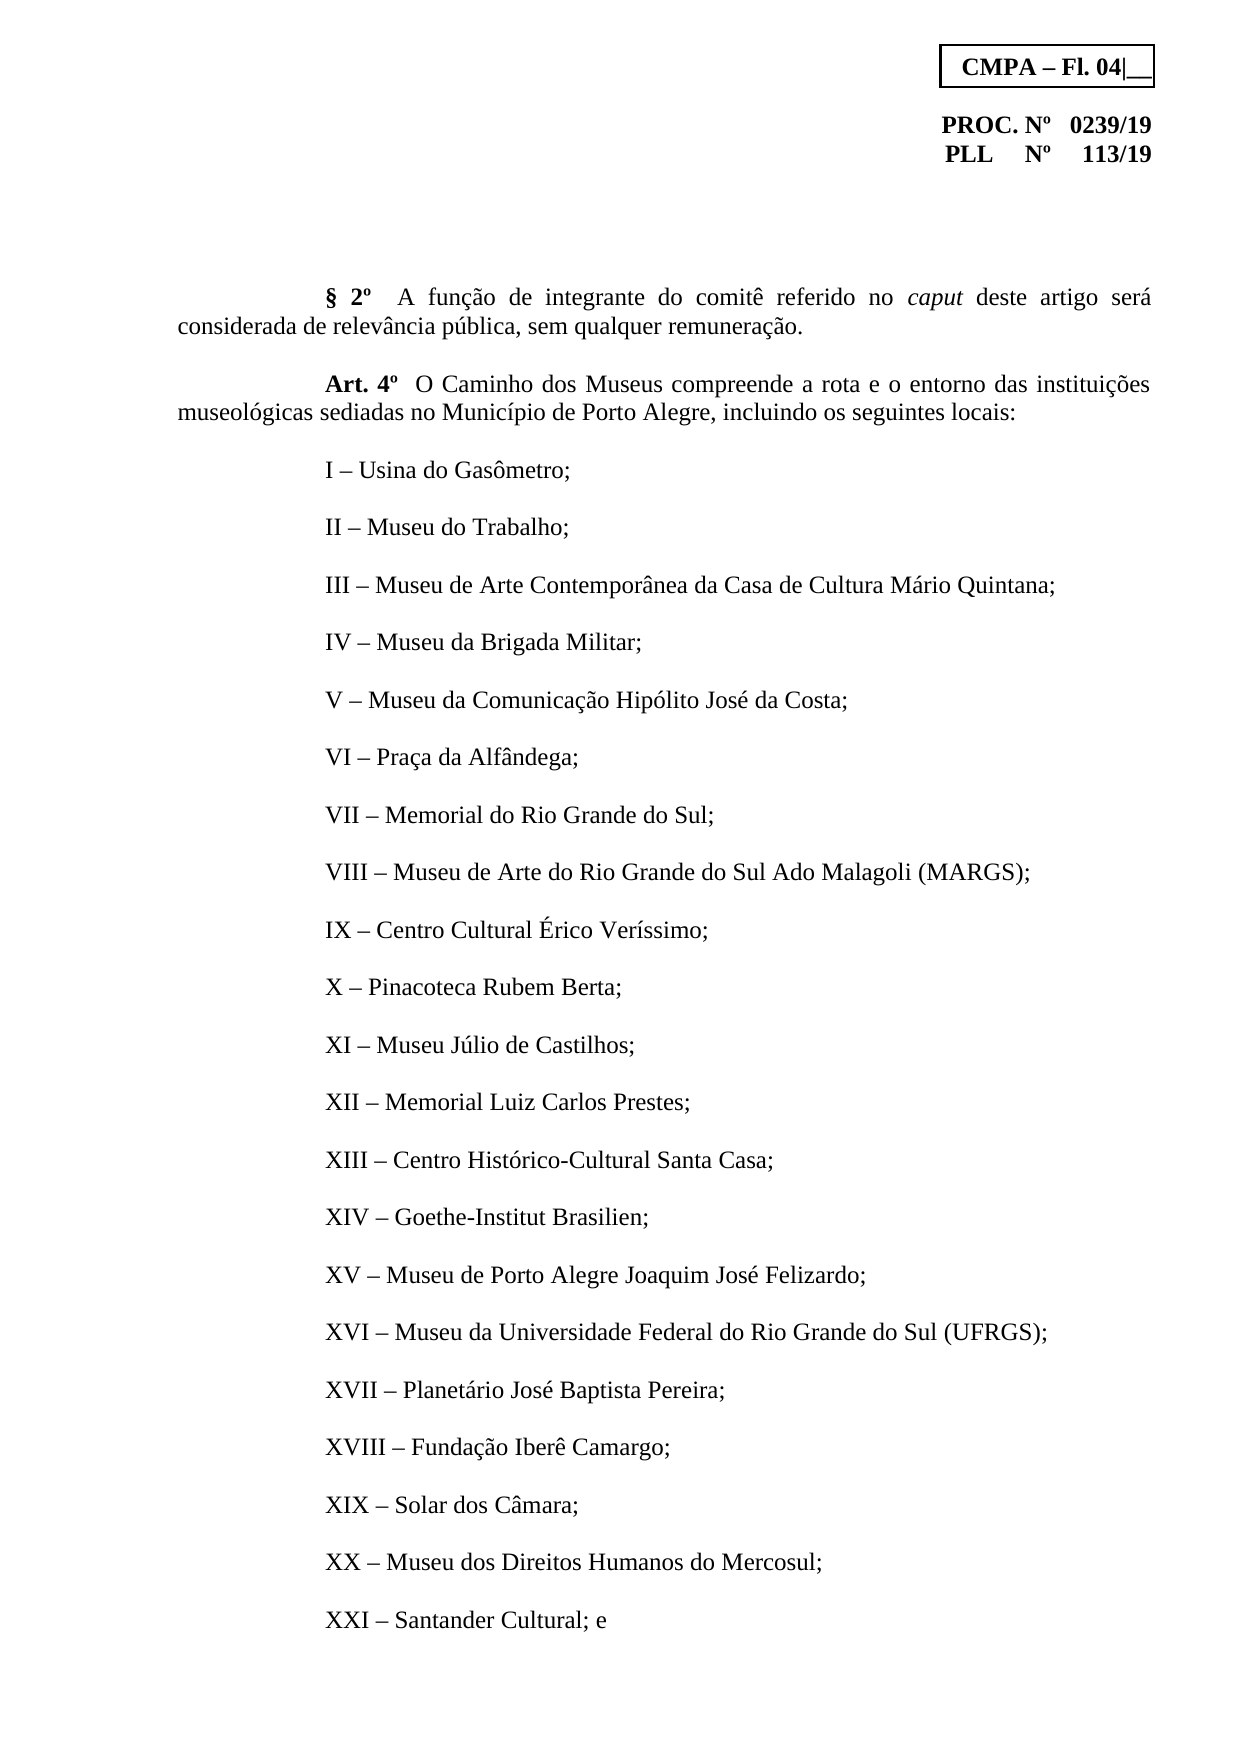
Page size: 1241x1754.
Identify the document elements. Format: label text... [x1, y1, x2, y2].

text XVII – Planetário José Baptista Pereira; [177, 1375, 1152, 1404]
text VII – Memorial do Rio Grande do Sul; [177, 800, 1152, 829]
text I – Usina do Gasômetro; [177, 455, 1152, 484]
text III – Museu de Arte Contemporânea da Casa de Cultura Mário Quintana; [177, 570, 1152, 599]
text XXI – Santander Cultural; e [177, 1605, 1152, 1634]
text II – Museu do Trabalho; [177, 512, 1152, 541]
text Art. 4º O Caminho dos Museus compreende a rota e o entorno das instituições museológicas sediadas no Município de Porto Alegre, incluindo os seguintes locais: [177, 369, 1152, 426]
text § 2º A função de integrante do comitê referido no caput deste artigo será considerada de relevância pública, sem qualquer remuneração. [177, 282, 1152, 340]
text XX – Museu dos Direitos Humanos do Mercosul; [177, 1547, 1152, 1576]
text V – Museu da Comunicação Hipólito José da Costa; [177, 685, 1152, 714]
text XV – Museu de Porto Alegre Joaquim José Felizardo; [177, 1260, 1152, 1289]
text XVI – Museu da Universidade Federal do Rio Grande do Sul (UFRGS); [177, 1317, 1152, 1346]
text XIII – Centro Histórico-Cultural Santa Casa; [177, 1145, 1152, 1174]
text XIX – Solar dos Câmara; [177, 1490, 1152, 1519]
text XII – Memorial Luiz Carlos Prestes; [177, 1087, 1152, 1116]
text XVIII – Fundação Iberê Camargo; [177, 1432, 1152, 1461]
text XIV – Goethe-Institut Brasilien; [177, 1202, 1152, 1231]
text X – Pinacoteca Rubem Berta; [177, 972, 1152, 1001]
text IV – Museu da Brigada Militar; [177, 627, 1152, 656]
text VI – Praça da Alfândega; [177, 742, 1152, 771]
text IX – Centro Cultural Érico Veríssimo; [177, 915, 1152, 944]
text VIII – Museu de Arte do Rio Grande do Sul Ado Malagoli (MARGS); [177, 857, 1152, 886]
text XI – Museu Júlio de Castilhos; [177, 1030, 1152, 1059]
